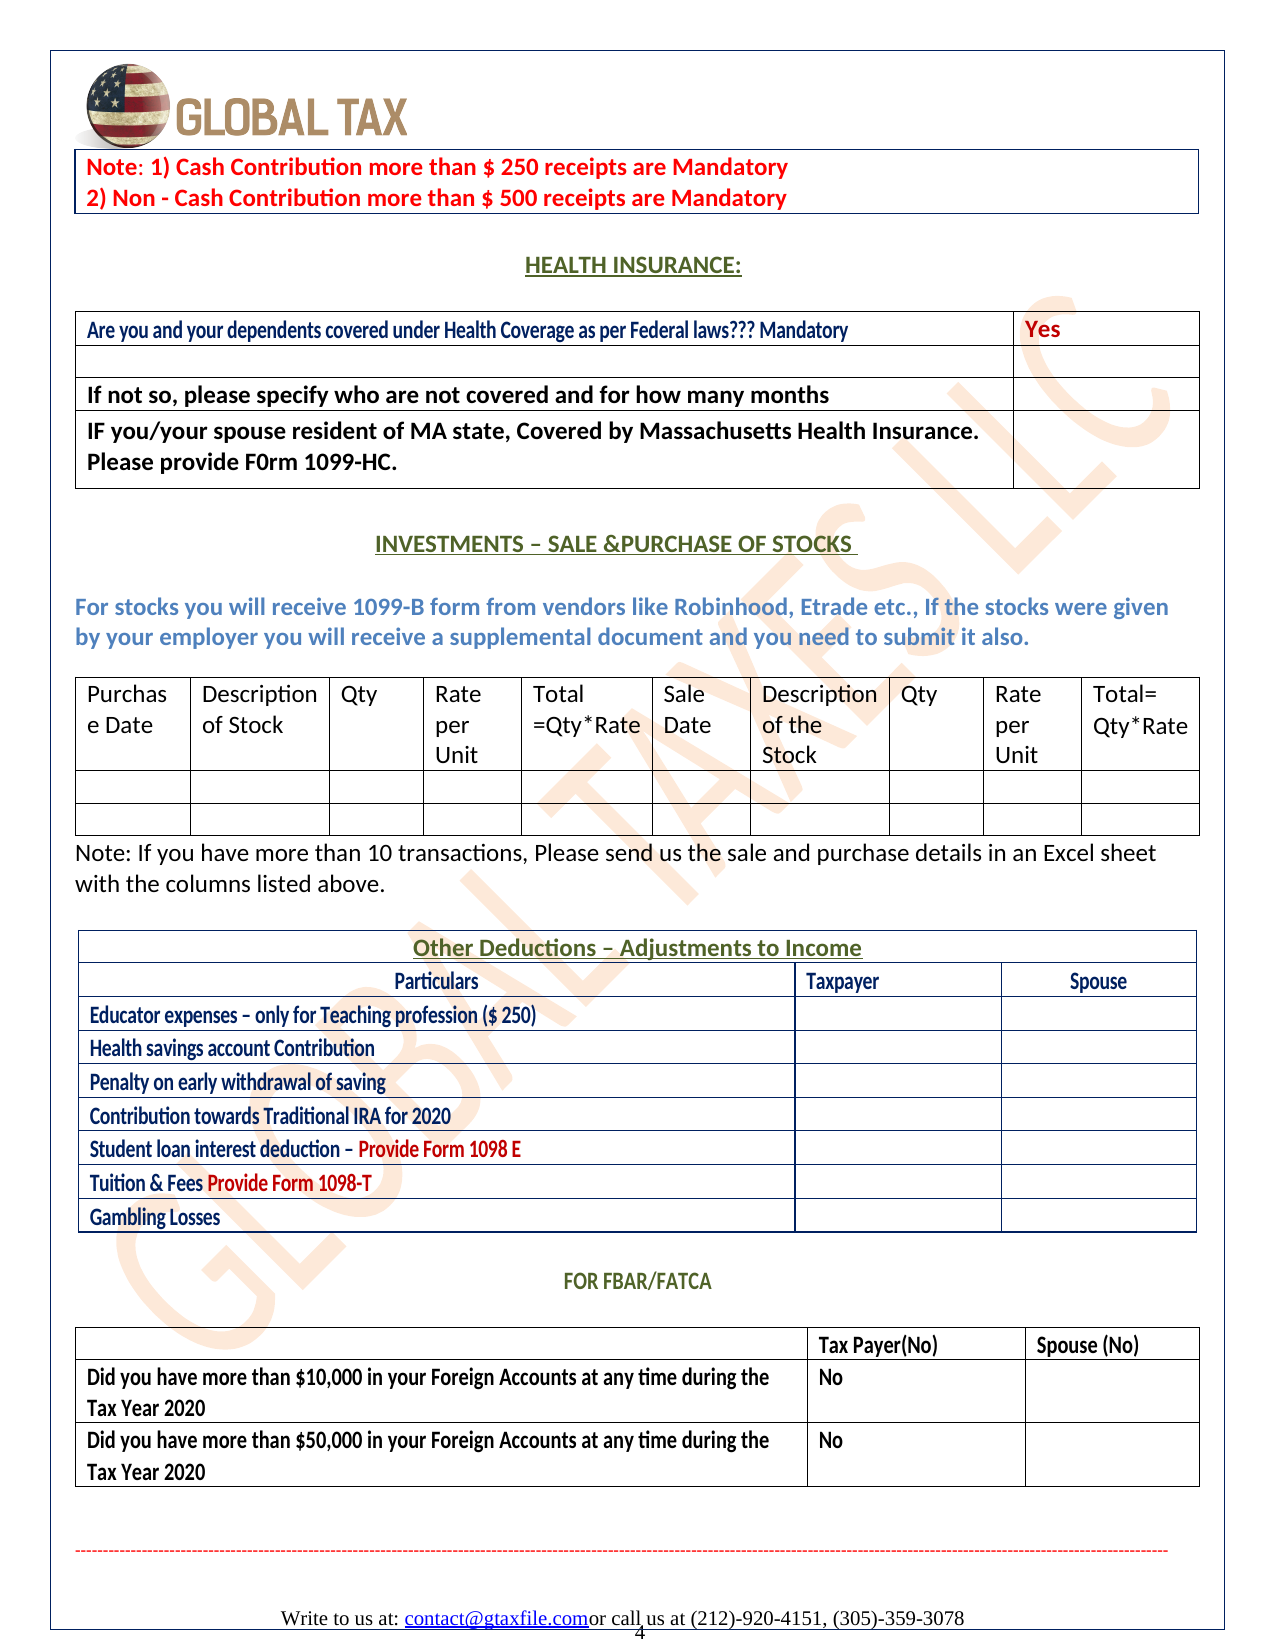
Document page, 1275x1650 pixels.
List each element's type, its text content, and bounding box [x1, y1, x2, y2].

table_cell Taxpayer [796, 963, 1001, 996]
table_cell [330, 771, 423, 803]
table_header Purchase Date [76, 678, 190, 770]
table_cell [890, 771, 983, 803]
table_cell [1002, 1098, 1196, 1130]
table_cell No [808, 1360, 1025, 1422]
table_cell [751, 804, 889, 835]
picture [75, 63, 408, 149]
table_cell [796, 1165, 1001, 1198]
text Note: If you have more than 10 transactions, Please send us the sale and purchase details in an Excel sheet with the columns listed above. [75, 837, 1200, 898]
table_cell [984, 804, 1081, 835]
table_cell [653, 771, 750, 803]
table_cell [1002, 1031, 1196, 1063]
table_cell [1082, 804, 1199, 835]
table_cell Educator expenses – only for Teaching profession ($ 250) [79, 997, 794, 1029]
table_cell [1014, 346, 1199, 377]
table_header Qty [330, 678, 423, 770]
table_cell Particulars [79, 963, 794, 996]
table_header Are you and your dependents covered under Health Coverage as per Federal laws??? Mandatory [76, 312, 1013, 345]
table_cell If not so, please specify who are not covered and for how many months [76, 378, 1013, 410]
text HEALTH INSURANCE: [450, 249, 1200, 280]
text FOR FBAR/FATCA [75, 1265, 1200, 1295]
table_cell [1002, 1064, 1196, 1097]
table_cell [796, 1199, 1001, 1231]
table_header Other Deductions – Adjustments to Income [79, 931, 1196, 962]
table_cell [424, 771, 521, 803]
table_cell [1026, 1360, 1199, 1422]
table_header Rate per Unit [984, 678, 1081, 770]
table_cell Did you have more than $50,000 in your Foreign Accounts at any time during the Tax Year 2020 [76, 1423, 807, 1486]
table_cell [796, 1131, 1001, 1164]
table_cell Gambling Losses [79, 1199, 794, 1231]
table_header Qty [890, 678, 983, 770]
table_cell Note: 1) Cash Contribution more than $ 250 receipts are Mandatory 2) Non - Cash Contribution more than $ 500 receipts are Mandatory [76, 150, 1198, 213]
table_cell [330, 804, 423, 835]
table_cell [191, 804, 329, 835]
table_cell [1082, 771, 1199, 803]
table_cell [1014, 411, 1199, 487]
table_cell [1002, 1131, 1196, 1164]
table_cell [1002, 1165, 1196, 1198]
table_cell [1002, 1199, 1196, 1231]
table_cell [796, 997, 1001, 1029]
table_cell [653, 804, 750, 835]
table_cell [76, 771, 190, 803]
table_cell [1014, 378, 1199, 410]
table_header Sale Date [653, 678, 750, 770]
table_cell [984, 771, 1081, 803]
table_cell Penalty on early withdrawal of saving [79, 1064, 794, 1097]
table_cell [191, 771, 329, 803]
table_cell Contribution towards Traditional IRA for 2020 [79, 1098, 794, 1130]
table_header Tax Payer(No) [808, 1328, 1025, 1359]
table_cell [522, 771, 652, 803]
table_header Yes [1014, 312, 1199, 345]
table_header Description of Stock [191, 678, 329, 770]
table_header Total= Qty*Rate [1082, 678, 1199, 770]
table_cell [890, 804, 983, 835]
table_cell No [808, 1423, 1025, 1486]
table_header Spouse (No) [1026, 1328, 1199, 1359]
text For stocks you will receive 1099-B form from vendors like Robinhood, Etrade etc., If the stocks were given by your employer you will receive a supplemental document and you need to submit it also. [75, 591, 1200, 652]
table_cell [751, 771, 889, 803]
table_cell [522, 804, 652, 835]
text INVESTMENTS – SALE &PURCHASE OF STOCKS [300, 528, 1200, 558]
table_cell Spouse [1002, 963, 1196, 996]
table_cell Student loan interest deduction – Provide Form 1098 E [79, 1131, 794, 1164]
table_header Total =Qty*Rate [522, 678, 652, 770]
table_cell [796, 1031, 1001, 1063]
table_cell Tuition & Fees Provide Form 1098-T [79, 1165, 794, 1198]
table_cell [76, 346, 1013, 377]
table_cell IF you/your spouse resident of MA state, Covered by Massachusetts Health Insurance. Please provide F0rm 1099-HC. [76, 411, 1013, 487]
table_header Rate per Unit [424, 678, 521, 770]
table_cell [1026, 1423, 1199, 1486]
table_header Description of the Stock [751, 678, 889, 770]
table_cell Health savings account Contribution [79, 1031, 794, 1063]
table_cell [424, 804, 521, 835]
table_cell Did you have more than $10,000 in your Foreign Accounts at any time during the Tax Year 2020 [76, 1360, 807, 1422]
table_cell [1002, 997, 1196, 1029]
table_header [76, 1328, 807, 1359]
table_cell [796, 1098, 1001, 1130]
table_cell [796, 1064, 1001, 1097]
table_cell [76, 804, 190, 835]
